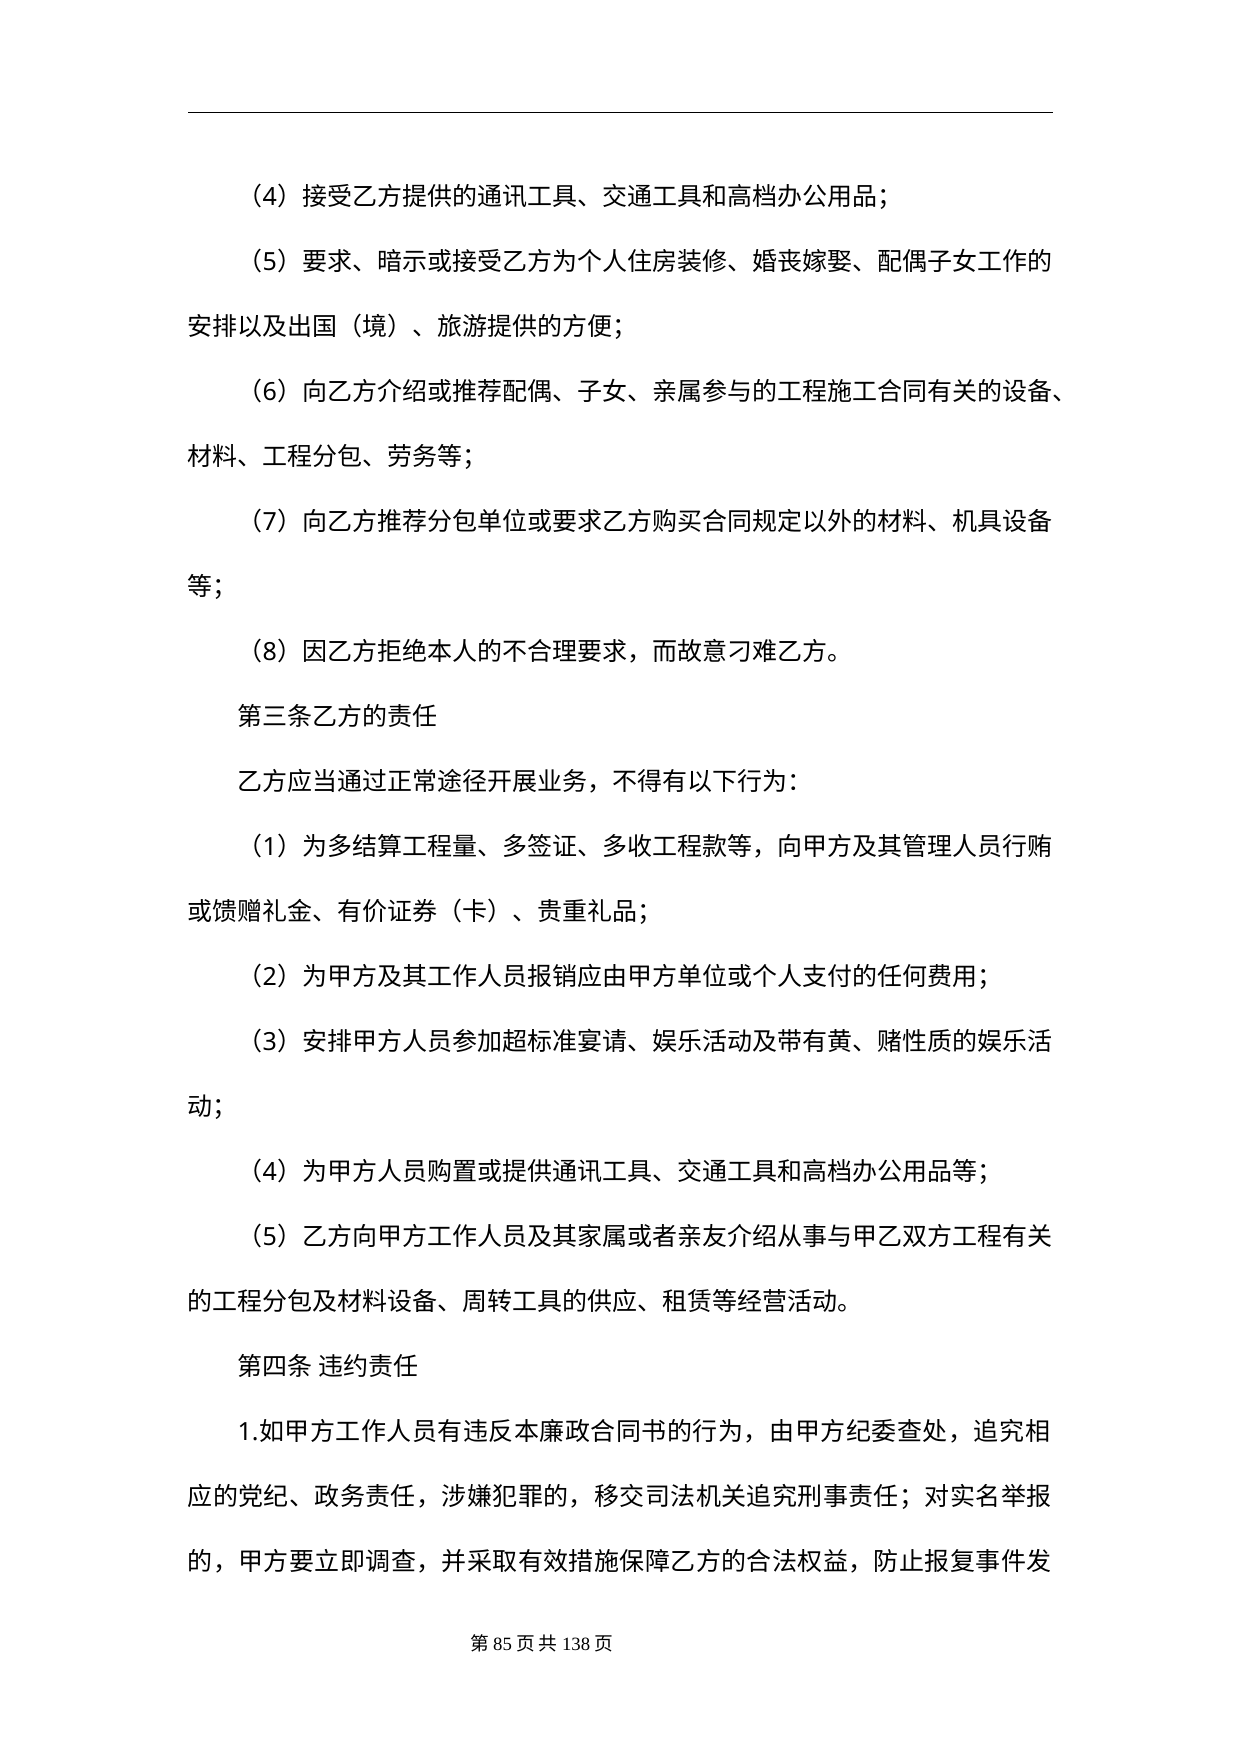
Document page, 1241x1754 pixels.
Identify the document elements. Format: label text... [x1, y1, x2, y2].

text 第四条 违约责任 [187, 1332, 1053, 1397]
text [187, 1397, 1053, 1592]
text （5）乙方向甲方工作人员及其家属或者亲友介绍从事与甲乙双方工程有关的工程分包及材料设备、周转工具的供应、租赁等经营活动。 [187, 1202, 1053, 1332]
text （2）为甲方及其工作人员报销应由甲方单位或个人支付的任何费用； [187, 942, 1053, 1007]
text （4）为甲方人员购置或提供通讯工具、交通工具和高档办公用品等； [187, 1137, 1053, 1202]
text （8）因乙方拒绝本人的不合理要求，而故意刁难乙方。 [187, 617, 1053, 682]
text （7）向乙方推荐分包单位或要求乙方购买合同规定以外的材料、机具设备等； [187, 487, 1053, 617]
text （6）向乙方介绍或推荐配偶、子女、亲属参与的工程施工合同有关的设备、材料、工程分包、劳务等； [187, 357, 1053, 487]
text （1）为多结算工程量、多签证、多收工程款等，向甲方及其管理人员行贿或馈赠礼金、有价证券（卡）、贵重礼品； [187, 812, 1053, 942]
text （5）要求、暗示或接受乙方为个人住房装修、婚丧嫁娶、配偶子女工作的安排以及出国（境）、旅游提供的方便； [187, 227, 1053, 357]
text 第三条乙方的责任 [187, 682, 1053, 747]
text （3）安排甲方人员参加超标准宴请、娱乐活动及带有黄、赌性质的娱乐活动； [187, 1007, 1053, 1137]
text （4）接受乙方提供的通讯工具、交通工具和高档办公用品； [187, 162, 1053, 227]
text 乙方应当通过正常途径开展业务，不得有以下行为： [187, 747, 1053, 812]
